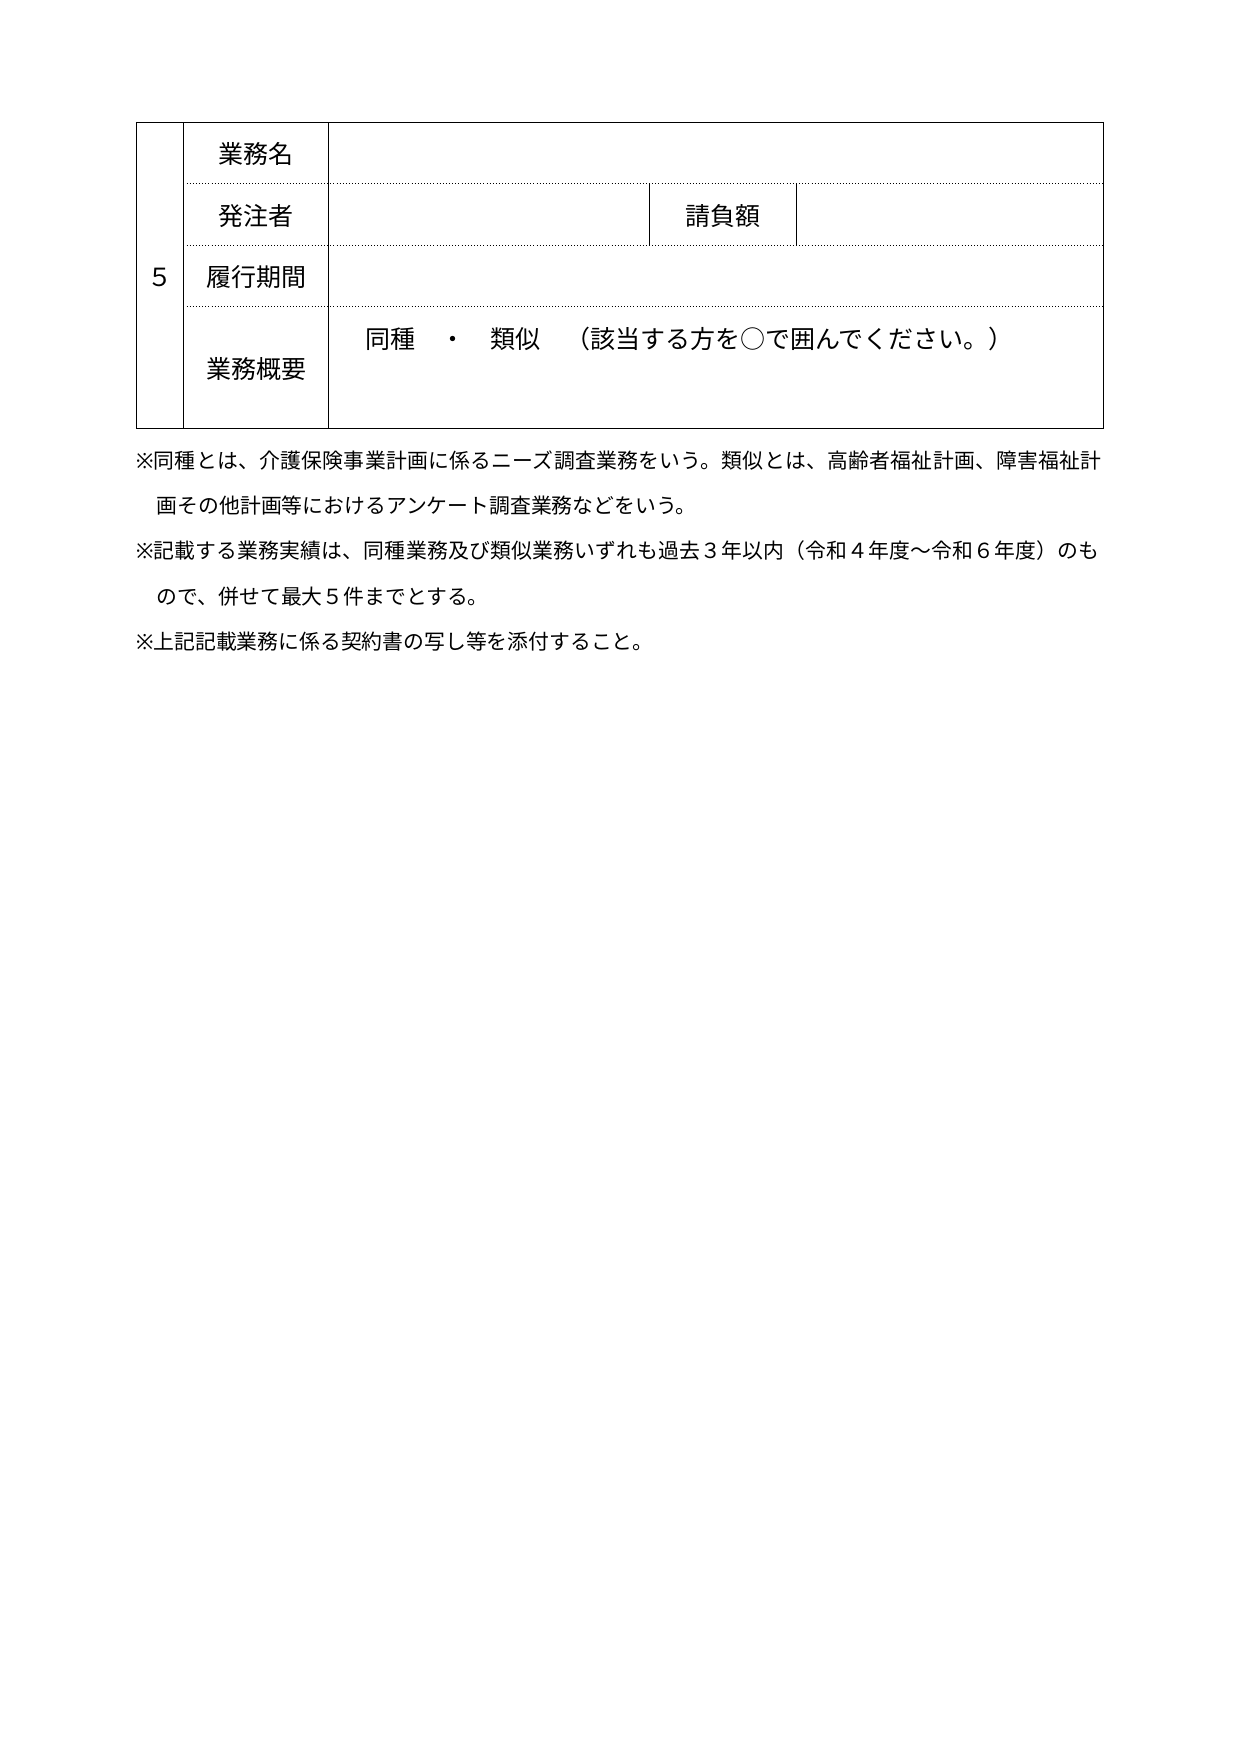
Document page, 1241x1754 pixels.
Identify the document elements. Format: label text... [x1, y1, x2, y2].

table_cell 同種 ・ 類似 （該当する方を○で囲んでください。） [329, 306, 1103, 428]
text ※記載する業務実績は、同種業務及び類似業務いずれも過去３年以内（令和４年度～令和６年度）のもので、併せて最大５件までとする。 [136, 520, 1104, 610]
table_cell 業務名 [184, 123, 328, 183]
table_cell 請負額 [650, 183, 796, 245]
text ※同種とは、介護保険事業計画に係るニーズ調査業務をいう。類似とは、高齢者福祉計画、障害福祉計画その他計画等におけるアンケート調査業務などをいう。 [136, 429, 1104, 520]
table_cell [329, 123, 1103, 183]
text ※上記記載業務に係る契約書の写し等を添付すること。 [136, 610, 1104, 671]
table_cell 発注者 [184, 183, 328, 245]
table_cell 履行期間 [184, 245, 328, 306]
table_cell 業務概要 [184, 306, 328, 428]
table_cell [797, 183, 1103, 245]
table_cell [329, 183, 649, 245]
table_cell ５ [137, 123, 183, 428]
table_cell [329, 245, 1103, 306]
